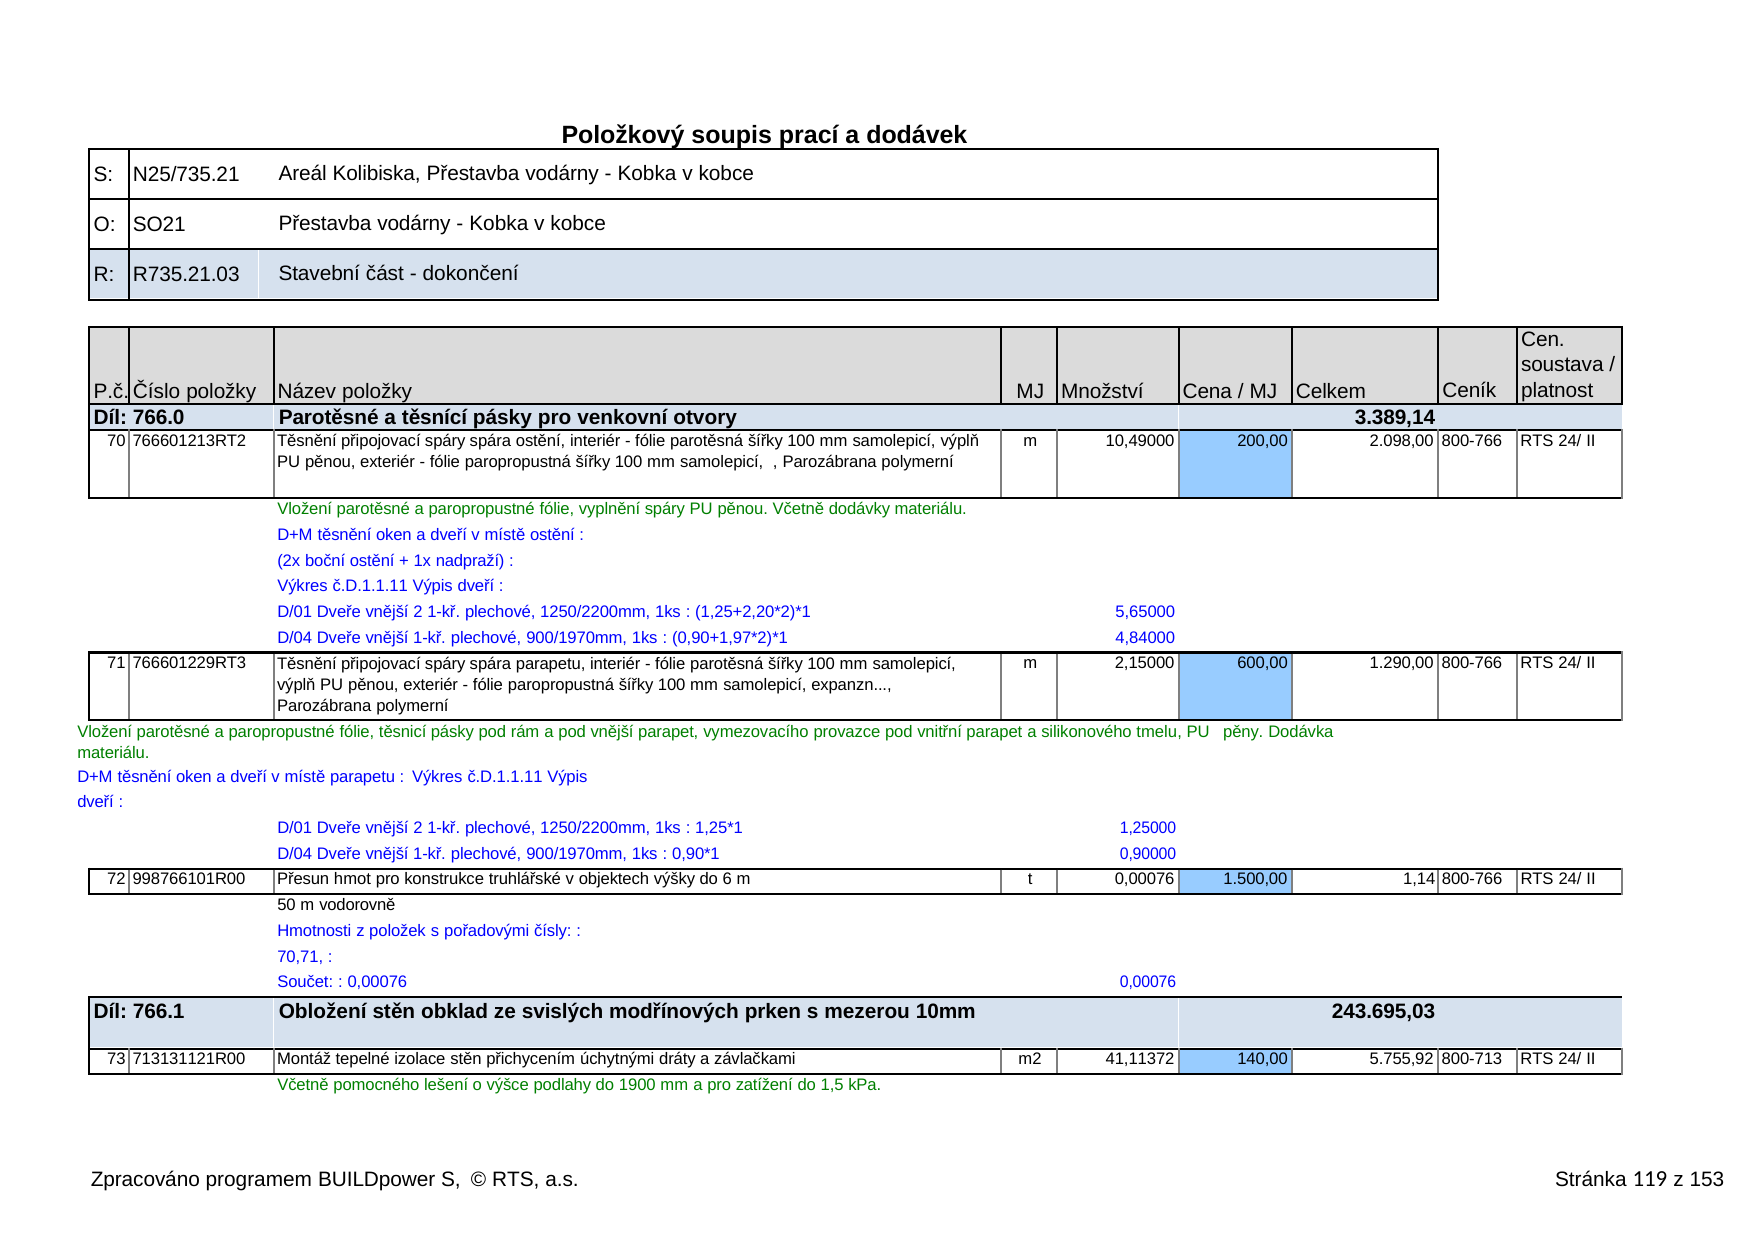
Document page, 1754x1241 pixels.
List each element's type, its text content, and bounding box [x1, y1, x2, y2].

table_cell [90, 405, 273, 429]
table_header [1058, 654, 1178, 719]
text Včetně pomocného lešení o výšce podlahy do 1900 mm a pro zatížení do 1,5 kPa. [277, 1075, 1733, 1094]
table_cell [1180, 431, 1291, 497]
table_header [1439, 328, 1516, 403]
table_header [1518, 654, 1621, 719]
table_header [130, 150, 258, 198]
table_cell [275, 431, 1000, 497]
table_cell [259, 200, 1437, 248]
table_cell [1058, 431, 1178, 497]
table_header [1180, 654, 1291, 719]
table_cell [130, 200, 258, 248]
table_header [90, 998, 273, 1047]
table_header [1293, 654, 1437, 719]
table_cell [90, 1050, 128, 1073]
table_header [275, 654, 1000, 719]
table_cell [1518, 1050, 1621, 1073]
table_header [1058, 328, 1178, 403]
text D+M těsnění oken a dveří v místě parapetu : Výkres č.D.1.1.11 Výpis dveří : [77, 766, 606, 811]
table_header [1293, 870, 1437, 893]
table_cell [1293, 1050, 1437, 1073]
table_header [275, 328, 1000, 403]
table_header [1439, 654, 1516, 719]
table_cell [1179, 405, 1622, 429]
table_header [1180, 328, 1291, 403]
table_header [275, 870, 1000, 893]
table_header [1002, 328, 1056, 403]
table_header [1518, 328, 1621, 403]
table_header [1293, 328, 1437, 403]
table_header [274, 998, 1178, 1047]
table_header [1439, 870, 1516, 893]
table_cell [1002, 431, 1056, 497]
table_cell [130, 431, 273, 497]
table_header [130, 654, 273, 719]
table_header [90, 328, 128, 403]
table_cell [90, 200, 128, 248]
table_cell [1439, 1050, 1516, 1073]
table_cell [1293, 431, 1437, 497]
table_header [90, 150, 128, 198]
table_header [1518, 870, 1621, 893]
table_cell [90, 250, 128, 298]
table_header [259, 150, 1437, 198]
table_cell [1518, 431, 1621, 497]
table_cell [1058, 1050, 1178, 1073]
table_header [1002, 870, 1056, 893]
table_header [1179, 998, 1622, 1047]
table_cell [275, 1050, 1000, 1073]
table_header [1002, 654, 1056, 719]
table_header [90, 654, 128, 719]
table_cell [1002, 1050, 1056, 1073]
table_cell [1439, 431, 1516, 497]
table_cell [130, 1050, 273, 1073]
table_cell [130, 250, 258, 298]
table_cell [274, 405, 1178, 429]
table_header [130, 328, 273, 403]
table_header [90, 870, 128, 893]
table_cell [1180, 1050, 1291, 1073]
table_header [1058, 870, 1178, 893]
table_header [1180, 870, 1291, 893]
text Vložení parotěsné a paropropustné fólie, těsnicí pásky pod rám a pod vnější parapet, vymezovacího provazce pod vnitřní parapet a silikonového tmelu, PU pěny. Dodávka materiálu. [77, 721, 1410, 762]
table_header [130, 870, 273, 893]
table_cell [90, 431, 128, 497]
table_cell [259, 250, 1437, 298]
